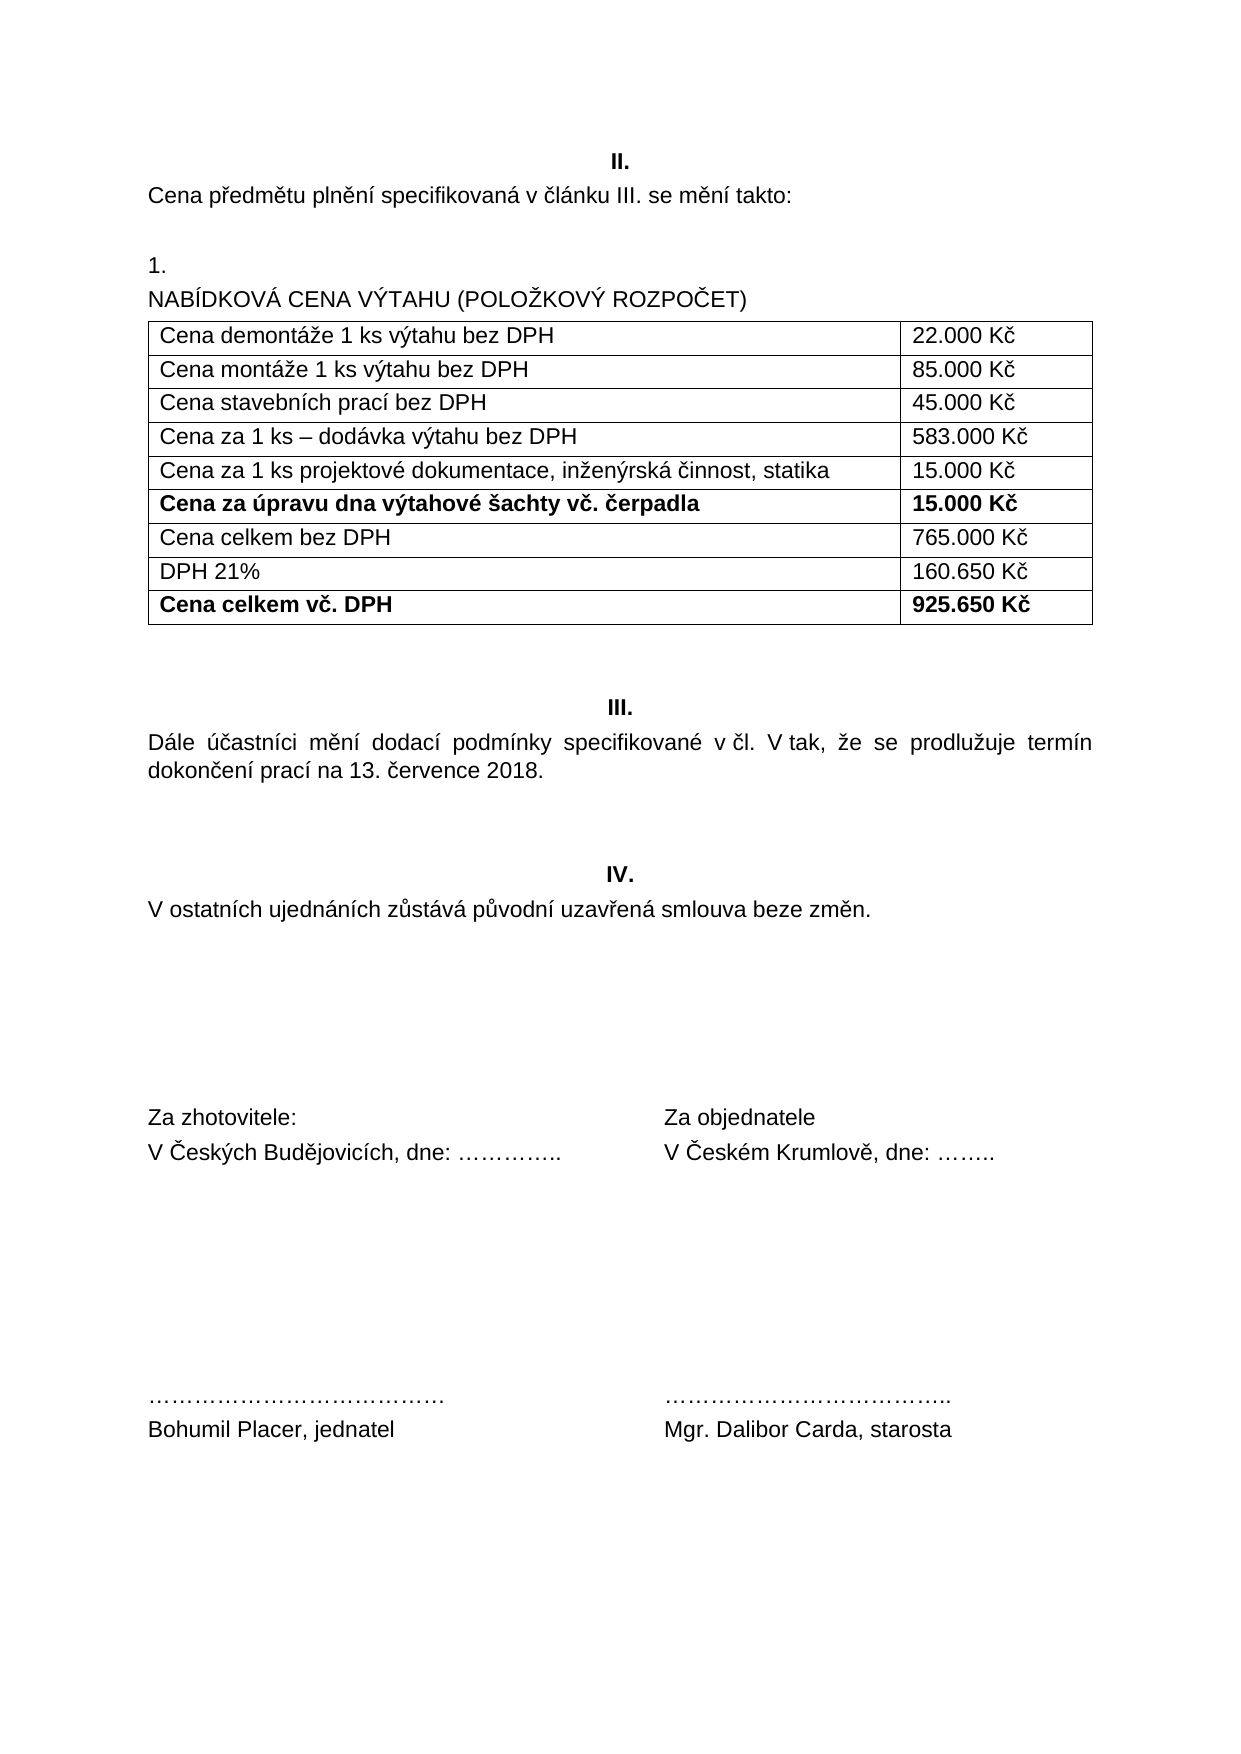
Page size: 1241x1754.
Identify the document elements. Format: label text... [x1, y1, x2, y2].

table_header Cena demontáže 1 ks výtahu bez DPH [149, 322, 900, 355]
text NABÍDKOVÁ CENA VÝTAHU (POLOŽKOVÝ ROZPOČET) [148, 286, 1093, 313]
text ………………………………… ……………………………….. [148, 1382, 1093, 1408]
text II. [148, 148, 1093, 174]
table_cell DPH 21% [149, 558, 900, 590]
table_header 22.000 Kč [901, 322, 1092, 355]
text V ostatních ujednáních zůstává původní uzavřená smlouva beze změn. [148, 896, 1093, 922]
text Bohumil Placer, jednatel Mgr. Dalibor Carda, starosta [148, 1416, 1093, 1443]
table_cell Cena za 1 ks projektové dokumentace, inženýrská činnost, statika [149, 457, 900, 489]
table_cell 15.000 Kč [901, 457, 1092, 489]
text 1. [148, 252, 1093, 278]
table_cell Cena za úpravu dna výtahové šachty vč. čerpadla [149, 490, 900, 523]
table_cell 765.000 Kč [901, 524, 1092, 557]
text III. [148, 694, 1093, 721]
text V Českých Budějovicích, dne: ………….. V Českém Krumlově, dne: …….. [148, 1139, 1093, 1165]
table_cell 583.000 Kč [901, 423, 1092, 456]
table_cell 45.000 Kč [901, 389, 1092, 422]
table_cell Cena za 1 ks – dodávka výtahu bez DPH [149, 423, 900, 456]
table_cell Cena celkem vč. DPH [149, 591, 900, 624]
table_cell Cena stavebních prací bez DPH [149, 389, 900, 422]
table_cell Cena celkem bez DPH [149, 524, 900, 557]
table_cell 85.000 Kč [901, 356, 1092, 388]
table_cell Cena montáže 1 ks výtahu bez DPH [149, 356, 900, 388]
table_cell 925.650 Kč [901, 591, 1092, 624]
table_cell 15.000 Kč [901, 490, 1092, 523]
text Za zhotovitele: Za objednatele [148, 1104, 1093, 1131]
text IV. [148, 861, 1093, 888]
table_cell 160.650 Kč [901, 558, 1092, 590]
text Dále účastníci mění dodací podmínky specifikované v čl. V tak, že se prodlužuje termín dokončení prací na 13. července 2018. [148, 729, 1093, 784]
text Cena předmětu plnění specifikovaná v článku III. se mění takto: [148, 182, 1093, 209]
